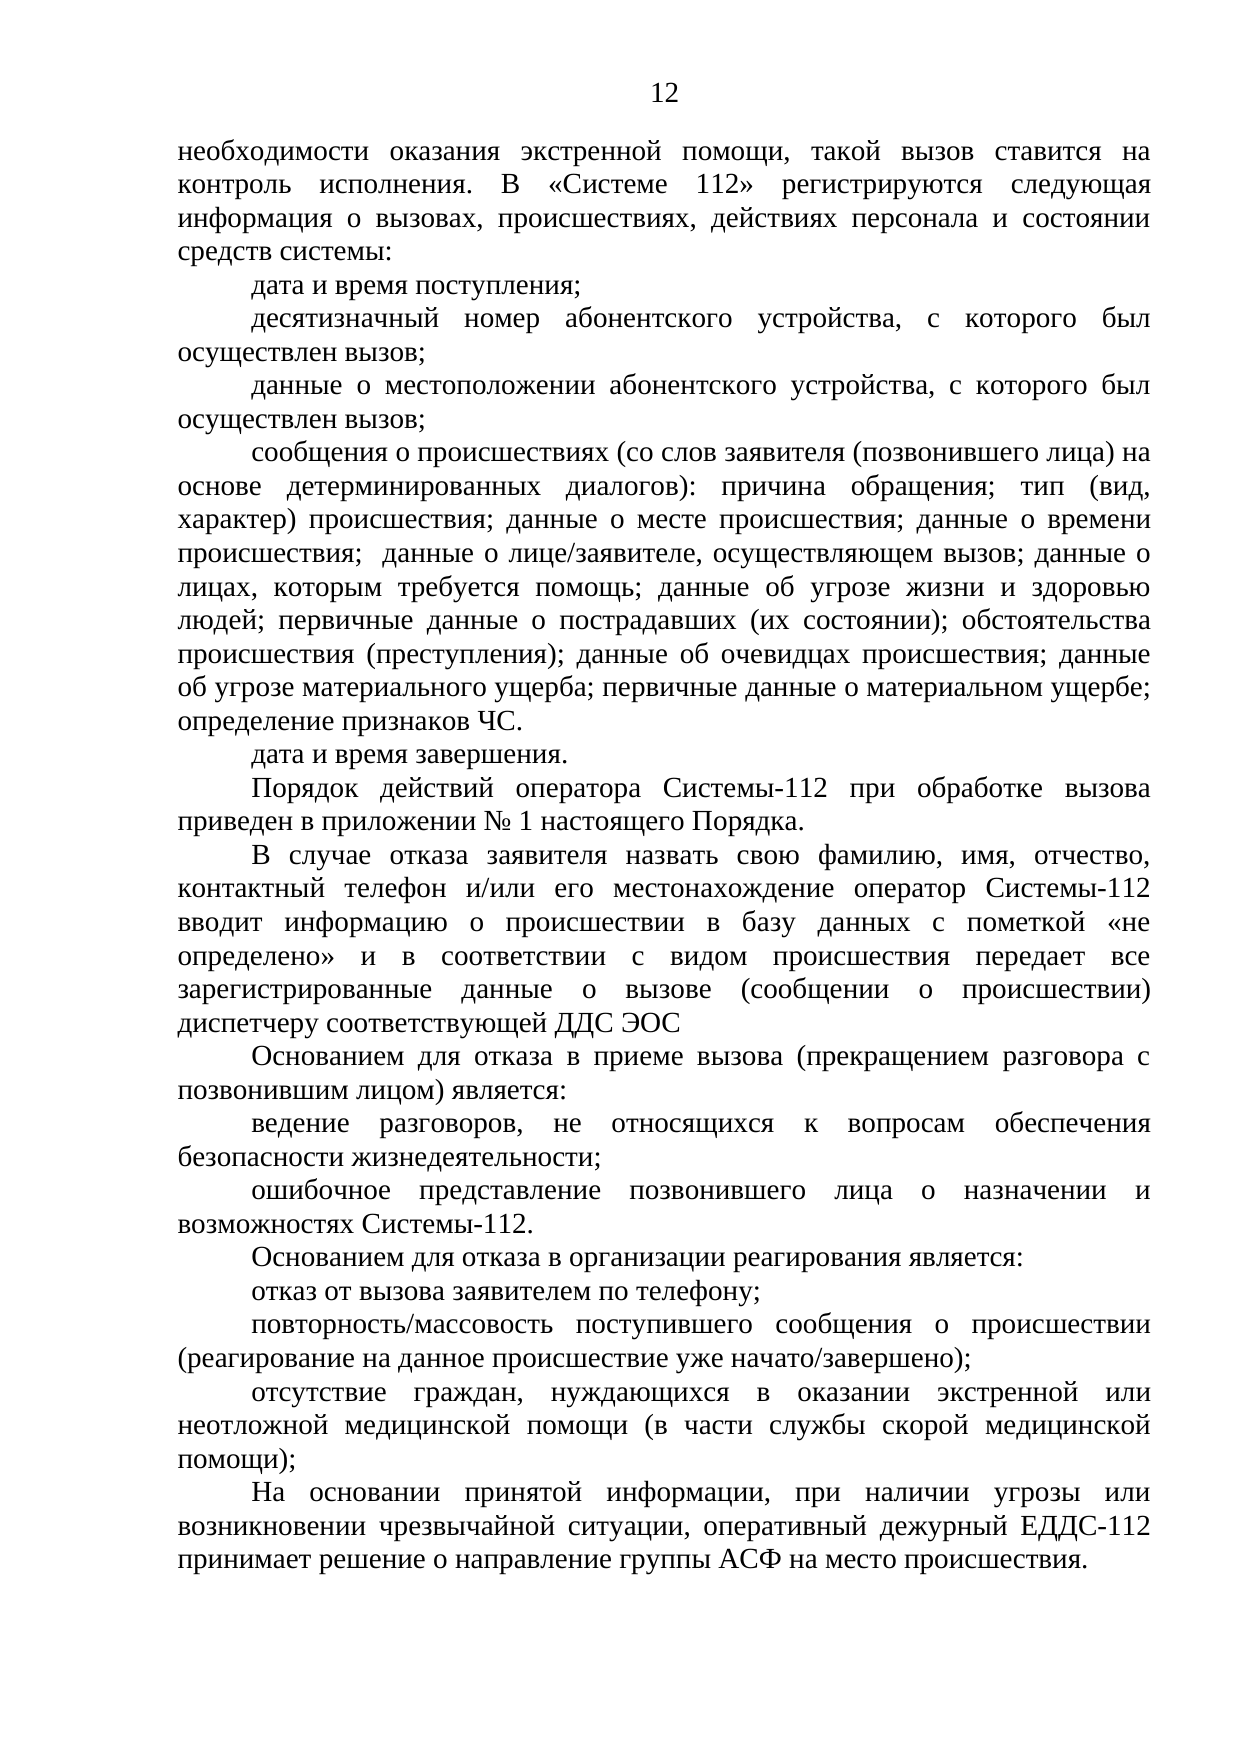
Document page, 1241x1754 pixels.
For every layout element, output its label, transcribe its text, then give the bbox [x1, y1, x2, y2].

text сообщения о происшествиях (со слов заявителя (позвонившего лица) на основе детерминированных диалогов): причина обращения; тип (вид, характер) происшествия; данные о месте происшествия; данные о времени происшествия; данные о лице/заявителе, осуществляющем вызов; данные о лицах, которым требуется помощь; данные об угрозе жизни и здоровью людей; первичные данные о пострадавших (их состоянии); обстоятельства происшествия (преступления); данные об очевидцах происшествия; данные об угрозе материального ущерба; первичные данные о материальном ущербе; определение признаков ЧС. [177, 434, 1152, 736]
text дата и время поступления; [177, 267, 1152, 300]
text десятизначный номер абонентского устройства, с которого был осуществлен вызов; [177, 300, 1152, 367]
text дата и время завершения. [177, 736, 1152, 770]
text отказ от вызова заявителем по телефону; [177, 1273, 1152, 1307]
text ведение разговоров, не относящихся к вопросам обеспечения безопасности жизнедеятельности; [177, 1105, 1152, 1172]
text В случае отказа заявителя назвать свою фамилию, имя, отчество, контактный телефон и/или его местонахождение оператор Системы-112 вводит информацию о происшествии в базу данных с пометкой «не определено» и в соответствии с видом происшествия передает все зарегистрированные данные о вызове (сообщении о происшествии) диспетчеру соответствующей ДДС ЭОС [177, 837, 1152, 1038]
text данные о местоположении абонентского устройства, с которого был осуществлен вызов; [177, 367, 1152, 434]
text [177, 133, 1152, 267]
text отсутствие граждан, нуждающихся в оказании экстренной или неотложной медицинской помощи (в части службы скорой медицинской помощи); [177, 1374, 1152, 1474]
text ошибочное представление позвонившего лица о назначении и возможностях Системы-112. [177, 1172, 1152, 1239]
text Основанием для отказа в организации реагирования является: [177, 1239, 1152, 1273]
text На основании принятой информации, при наличии угрозы или возникновении чрезвычайной ситуации, оперативный дежурный ЕДДС-112 принимает решение о направление группы АСФ на место происшествия. [177, 1474, 1152, 1575]
text повторность/массовость поступившего сообщения о происшествии (реагирование на данное происшествие уже начато/завершено); [177, 1307, 1152, 1374]
text Основанием для отказа в приеме вызова (прекращением разговора с позвонившим лицом) является: [177, 1038, 1152, 1105]
text Порядок действий оператора Системы-112 при обработке вызова приведен в приложении № 1 настоящего Порядка. [177, 770, 1152, 837]
